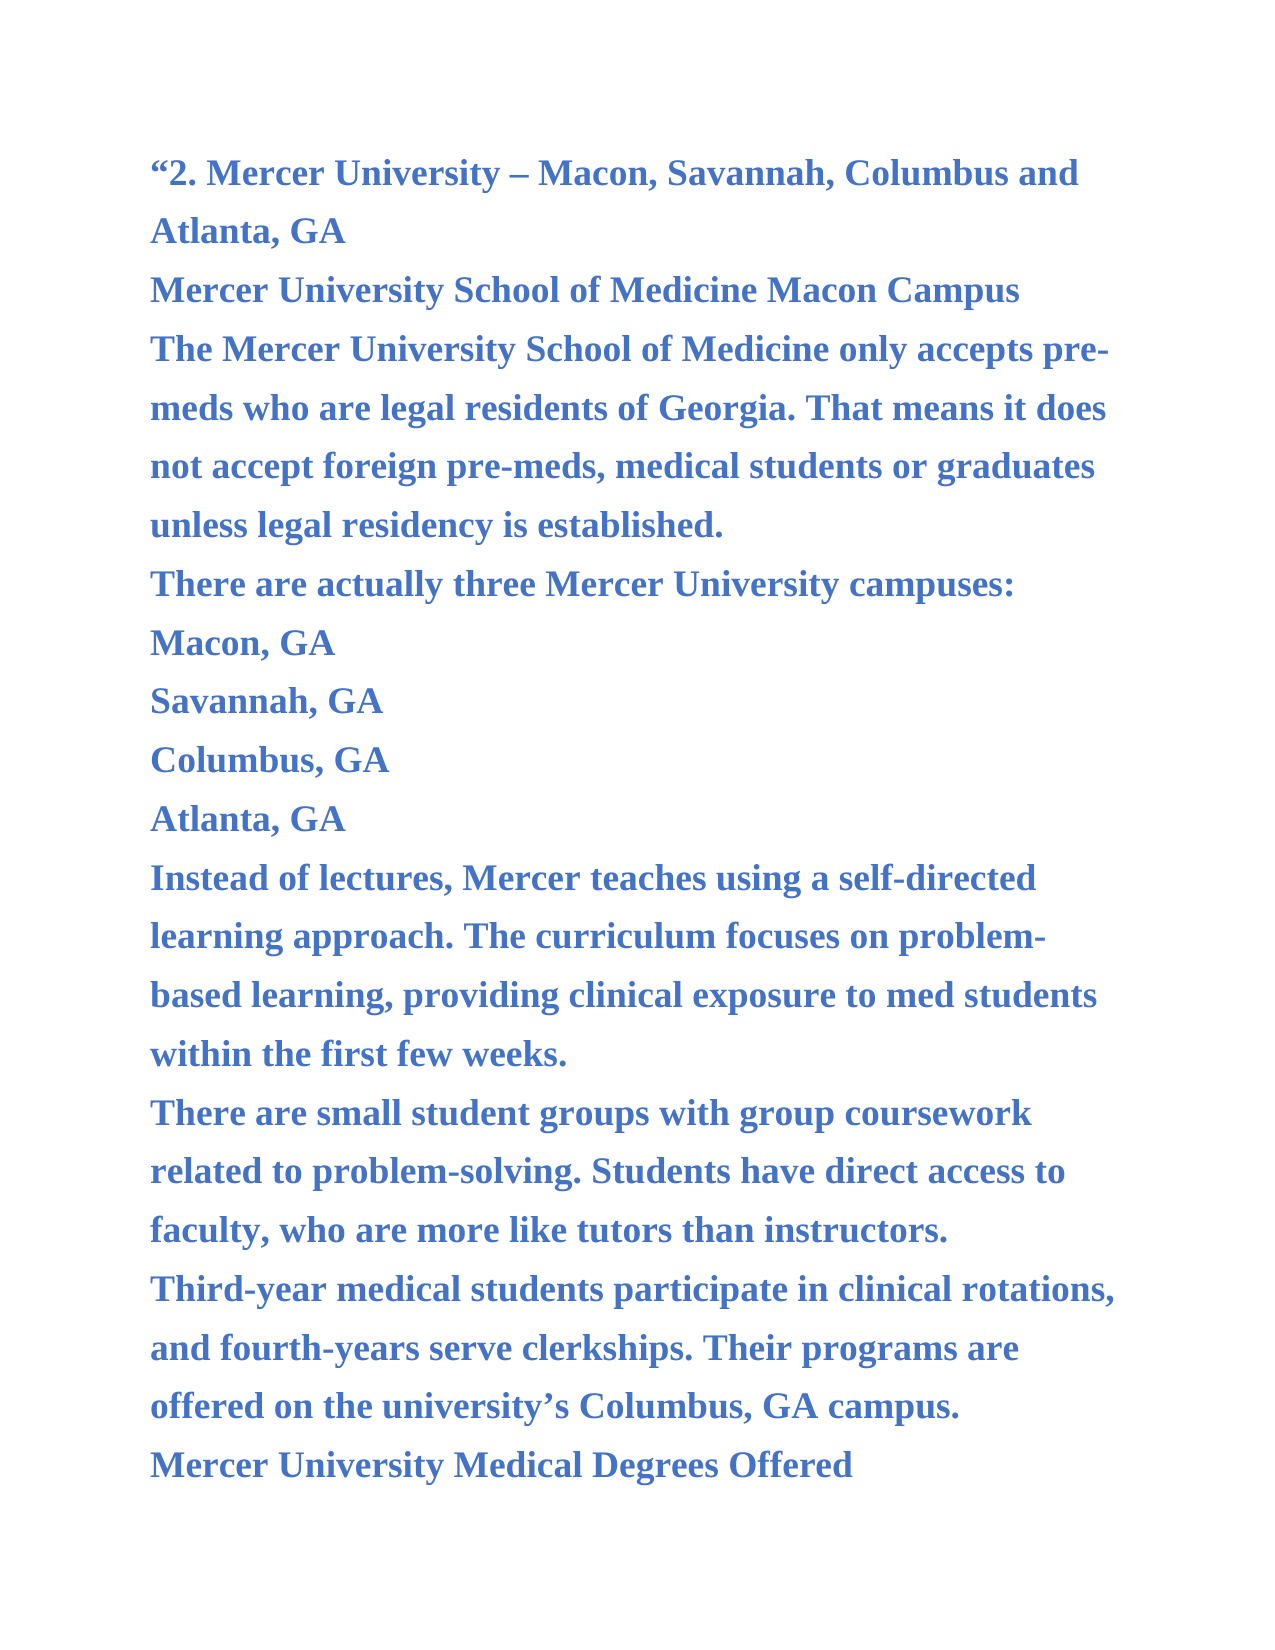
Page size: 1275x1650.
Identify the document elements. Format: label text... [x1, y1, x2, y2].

text and fourth-years serve clerkships. Their programs are [150, 1325, 1125, 1368]
text Mercer University School of Medicine Macon Campus [150, 267, 1125, 311]
text Mercer University Medical Degrees Offered [150, 1442, 1125, 1486]
text Atlanta, GA [150, 209, 1125, 252]
text Columbus, GA [150, 737, 1125, 781]
text offered on the university’s Columbus, GA campus. [150, 1384, 1125, 1427]
text “2. Mercer University – Macon, Savannah, Columbus and [150, 150, 1125, 193]
text learning approach. The curriculum focuses on problem- [150, 914, 1125, 957]
text based learning, providing clinical exposure to med students [150, 972, 1125, 1016]
text meds who are legal residents of Georgia. That means it does [150, 385, 1125, 428]
text There are actually three Mercer University campuses: [150, 561, 1125, 604]
text Savannah, GA [150, 679, 1125, 722]
text related to problem-solving. Students have direct access to [150, 1149, 1125, 1192]
text There are small student groups with group coursework [150, 1090, 1125, 1133]
text Instead of lectures, Mercer teaches using a self-directed [150, 855, 1125, 898]
text faculty, who are more like tutors than instructors. [150, 1207, 1125, 1251]
text Macon, GA [150, 620, 1125, 663]
text The Mercer University School of Medicine only accepts pre- [150, 326, 1125, 369]
text unless legal residency is established. [150, 502, 1125, 546]
text Third-year medical students participate in clinical rotations, [150, 1266, 1125, 1309]
text within the first few weeks. [150, 1031, 1125, 1074]
text not accept foreign pre-meds, medical students or graduates [150, 444, 1125, 487]
text Atlanta, GA [150, 796, 1125, 839]
